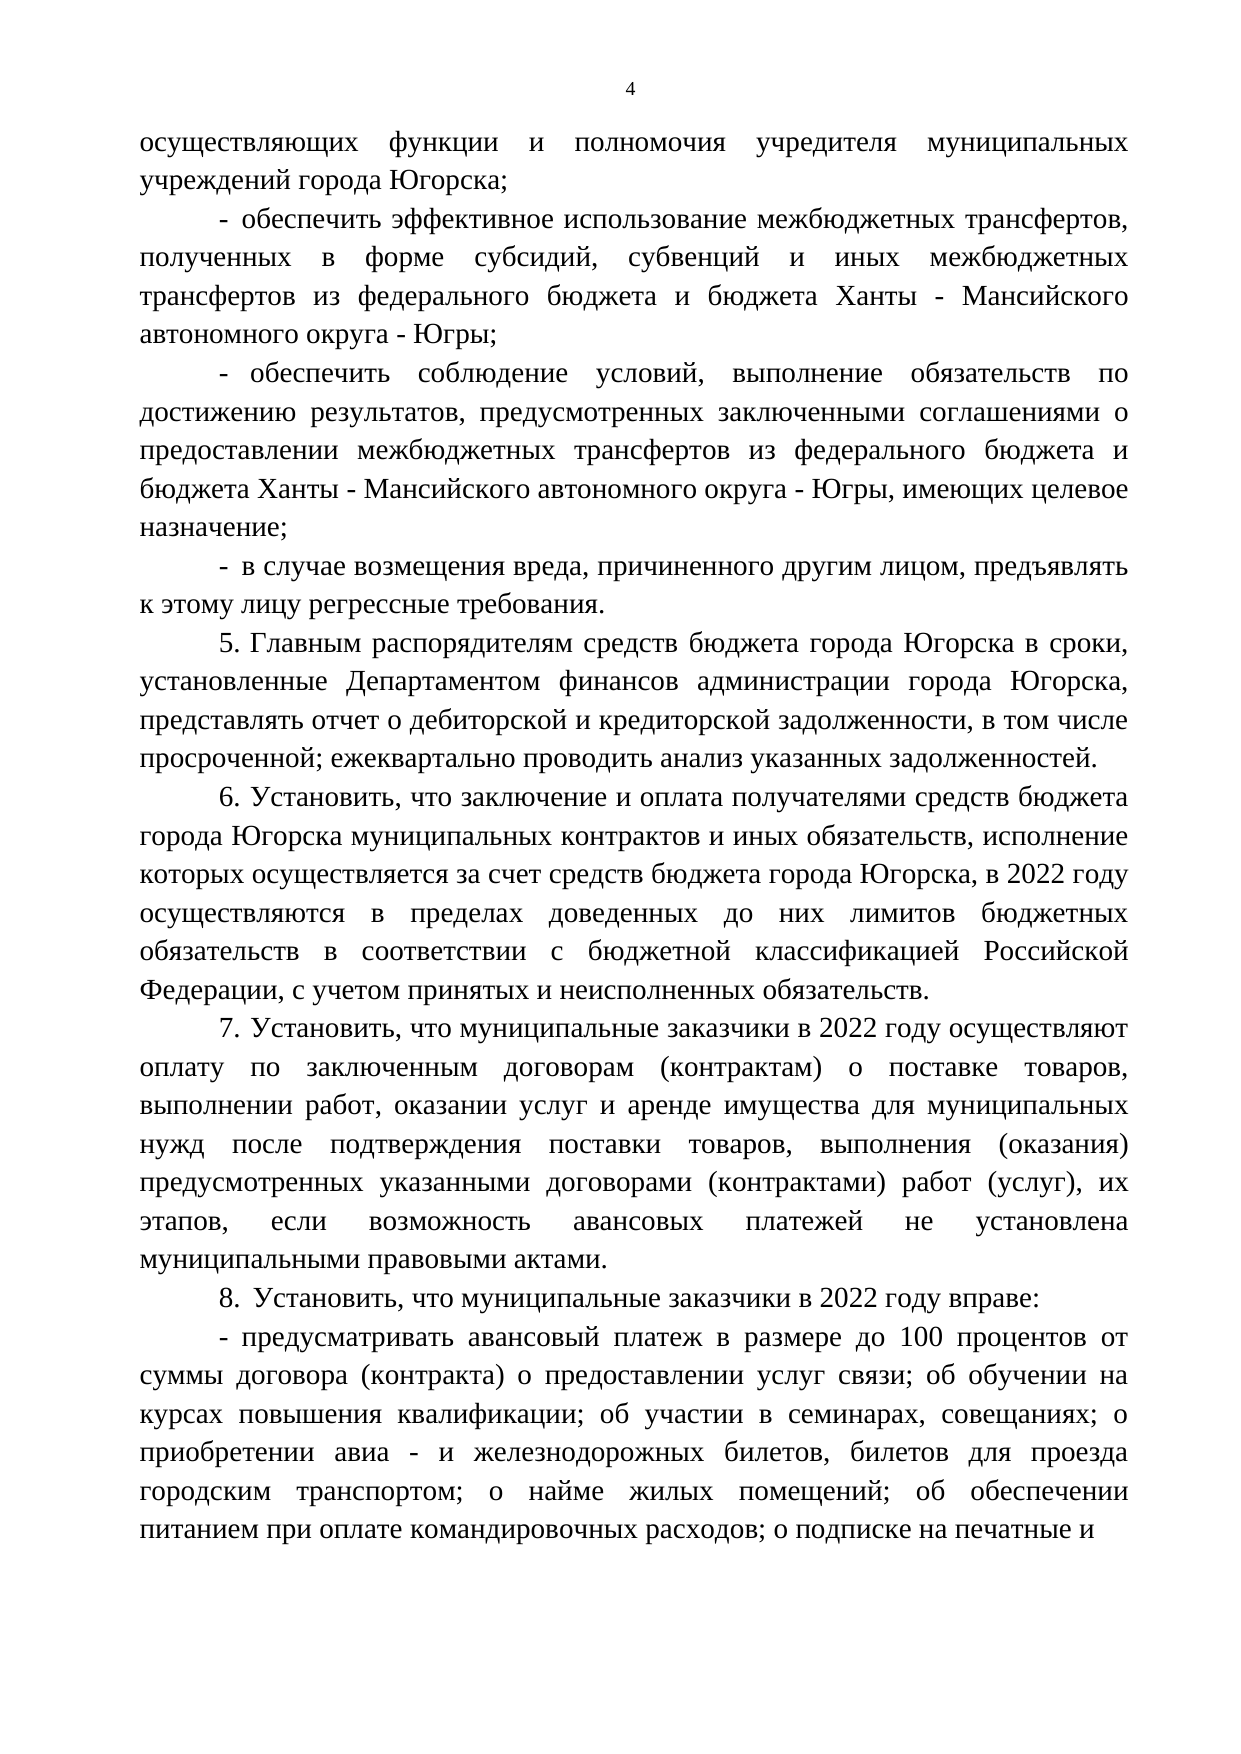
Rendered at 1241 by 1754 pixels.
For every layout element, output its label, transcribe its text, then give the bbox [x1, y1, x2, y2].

list в случае возмещения вреда, причиненного другим лицом, предъявлять к этому лицу регрессные требования. [139, 548, 1129, 620]
list Установить, что муниципальные заказчики в 2022 году осуществляют оплату по заключенным договорам (контрактам) о поставке товаров, выполнении работ, оказании услуг и аренде имущества для муниципальных нужд после подтверждения поставки товаров, выполнения (оказания) предусмотренных указанными договорами (контрактами) работ (услуг), их этапов, если возможность авансовых платежей не установлена муниципальными правовыми актами. [139, 1010, 1129, 1275]
list Главным распорядителям средств бюджета города Югорска в сроки, установленные Департаментом финансов администрации города Югорска, представлять отчет о дебиторской и кредиторской задолженности, в том числе просроченной; ежеквартально проводить анализ указанных задолженностей. [139, 625, 1129, 774]
list Установить, что муниципальные заказчики в 2022 году вправе: [139, 1280, 1129, 1314]
list обеспечить эффективное использование межбюджетных трансфертов, полученных в форме субсидий, субвенций и иных межбюджетных трансфертов из федерального бюджета и бюджета Ханты - Мансийского автономного округа - Югры; [139, 201, 1129, 350]
list обеспечить соблюдение условий, выполнение обязательств по достижению результатов, предусмотренных заключенными соглашениями о предоставлении межбюджетных трансфертов из федерального бюджета и бюджета Ханты - Мансийского автономного округа - Югры, имеющих целевое назначение; [139, 355, 1129, 543]
list предусматривать авансовый платеж в размере до 100 процентов от суммы договора (контракта) о предоставлении услуг связи; об обучении на курсах повышения квалификации; об участии в семинарах, совещаниях; о приобретении авиа - и железнодорожных билетов, билетов для проезда городским транспортом; о найме жилых помещений; об обеспечении питанием при оплате командировочных расходов; о подписке на печатные и [139, 1319, 1129, 1545]
list Установить, что заключение и оплата получателями средств бюджета города Югорска муниципальных контрактов и иных обязательств, исполнение которых осуществляется за счет средств бюджета города Югорска, в 2022 году осуществляются в пределах доведенных до них лимитов бюджетных обязательств в соответствии с бюджетной классификацией Российской Федерации, с учетом принятых и неисполненных обязательств. [139, 779, 1129, 1005]
text осуществляющих функции и полномочия учредителя муниципальных учреждений города Югорска; [139, 124, 1129, 196]
